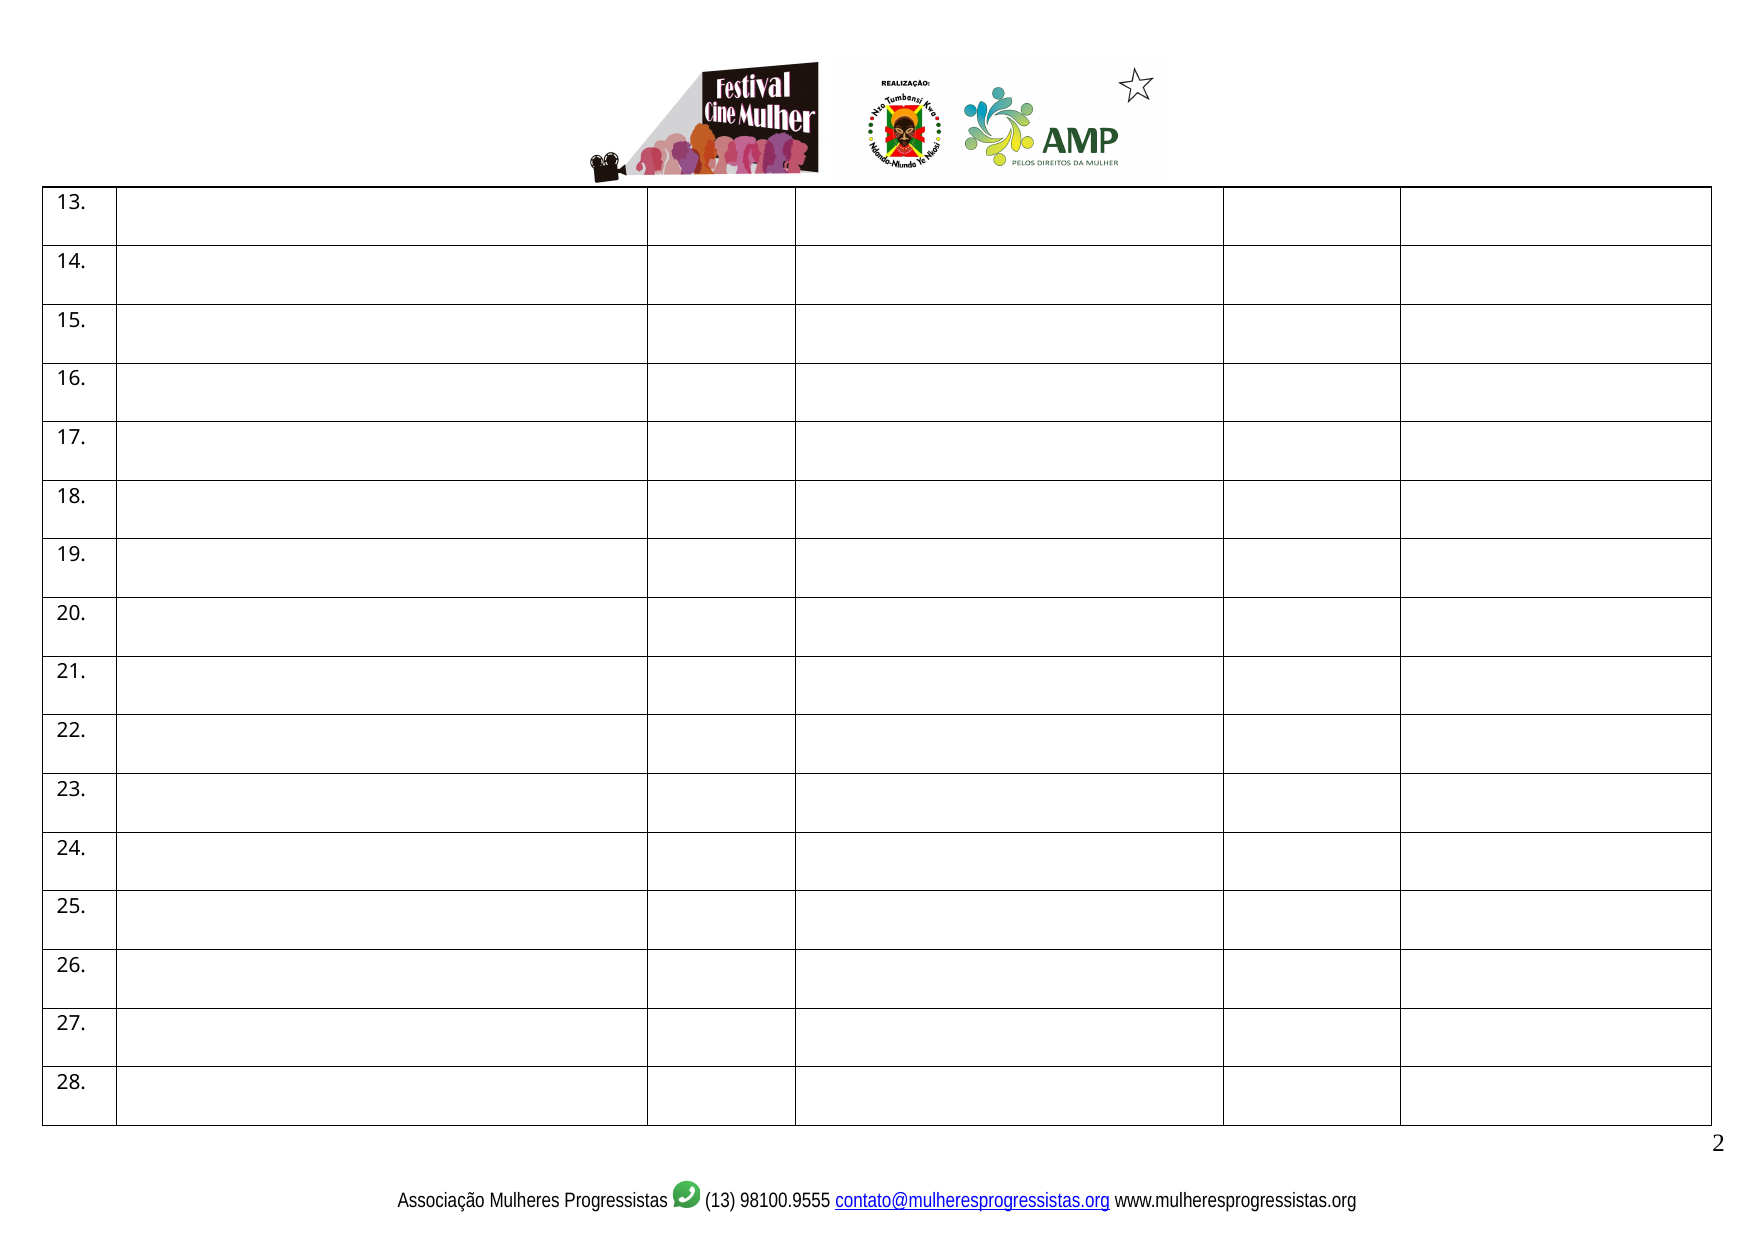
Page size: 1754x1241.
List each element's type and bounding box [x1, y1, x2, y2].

table_cell [796, 481, 1223, 538]
table_cell [648, 481, 795, 538]
table_cell [1224, 539, 1400, 597]
table_cell [1224, 246, 1400, 304]
table_cell [648, 1009, 795, 1066]
table_cell [1401, 188, 1711, 245]
table_cell [648, 188, 795, 245]
table_cell [1401, 305, 1711, 362]
table_cell [1224, 950, 1400, 1007]
table_cell [1224, 833, 1400, 890]
table_cell [796, 598, 1223, 656]
table_cell [1224, 188, 1400, 245]
table_cell [648, 657, 795, 714]
table_cell [43, 539, 116, 597]
table_cell [796, 715, 1223, 773]
table_cell [1401, 246, 1711, 304]
table_cell [1401, 539, 1711, 597]
table_cell [796, 950, 1223, 1007]
table_cell [648, 305, 795, 362]
table_cell [117, 481, 647, 538]
table_cell [1224, 1067, 1400, 1125]
table_cell [43, 598, 116, 656]
table_cell [117, 950, 647, 1007]
table_cell [117, 774, 647, 832]
table_cell [796, 1009, 1223, 1066]
table_cell [648, 422, 795, 480]
table_cell [43, 188, 116, 245]
table_cell [117, 422, 647, 480]
table_cell [648, 246, 795, 304]
table_cell [1224, 422, 1400, 480]
table_cell [1401, 715, 1711, 773]
table_cell [648, 833, 795, 890]
table_cell [648, 598, 795, 656]
table_cell [1401, 891, 1711, 949]
table_cell [1401, 422, 1711, 480]
table_cell [43, 891, 116, 949]
table_cell [1224, 481, 1400, 538]
table_cell [117, 833, 647, 890]
table_cell [43, 305, 116, 362]
table_cell [648, 1067, 795, 1125]
table_cell [117, 1067, 647, 1125]
table_cell [796, 833, 1223, 890]
table_cell [1401, 598, 1711, 656]
table_cell [648, 891, 795, 949]
table_cell [43, 1067, 116, 1125]
table_cell [1401, 481, 1711, 538]
table_cell [117, 188, 647, 245]
table_cell [796, 891, 1223, 949]
table_cell [1401, 1067, 1711, 1125]
table_cell [43, 1009, 116, 1066]
table_cell [796, 422, 1223, 480]
table_cell [1401, 833, 1711, 890]
table_cell [648, 950, 795, 1007]
table_cell [1401, 657, 1711, 714]
table_cell [117, 657, 647, 714]
table_cell [1401, 1009, 1711, 1066]
table_cell [43, 422, 116, 480]
table_cell [43, 657, 116, 714]
table_cell [43, 774, 116, 832]
table_cell [43, 715, 116, 773]
table_cell [1224, 364, 1400, 421]
table_cell [117, 539, 647, 597]
table_cell [117, 891, 647, 949]
table_cell [796, 657, 1223, 714]
table_cell [1224, 1009, 1400, 1066]
table_cell [1224, 774, 1400, 832]
table_cell [43, 833, 116, 890]
table_cell [1224, 891, 1400, 949]
table_cell [43, 481, 116, 538]
table_cell [796, 1067, 1223, 1125]
table_cell [1401, 364, 1711, 421]
table_cell [1224, 305, 1400, 362]
table_cell [648, 364, 795, 421]
table_cell [796, 774, 1223, 832]
table_cell [796, 539, 1223, 597]
table_cell [1401, 950, 1711, 1007]
table_cell [117, 598, 647, 656]
table_cell [43, 950, 116, 1007]
table_cell [117, 1009, 647, 1066]
table_cell [117, 305, 647, 362]
table_cell [117, 364, 647, 421]
table_cell [796, 246, 1223, 304]
table_cell [1224, 715, 1400, 773]
table_cell [43, 364, 116, 421]
table_cell [1401, 774, 1711, 832]
table_cell [648, 715, 795, 773]
table_cell [648, 774, 795, 832]
table_cell [796, 305, 1223, 362]
table_cell [1224, 657, 1400, 714]
table_cell [43, 246, 116, 304]
table_cell [796, 364, 1223, 421]
table_cell [648, 539, 795, 597]
table_cell [796, 188, 1223, 245]
table_cell [117, 246, 647, 304]
table_cell [1224, 598, 1400, 656]
table_cell [117, 715, 647, 773]
